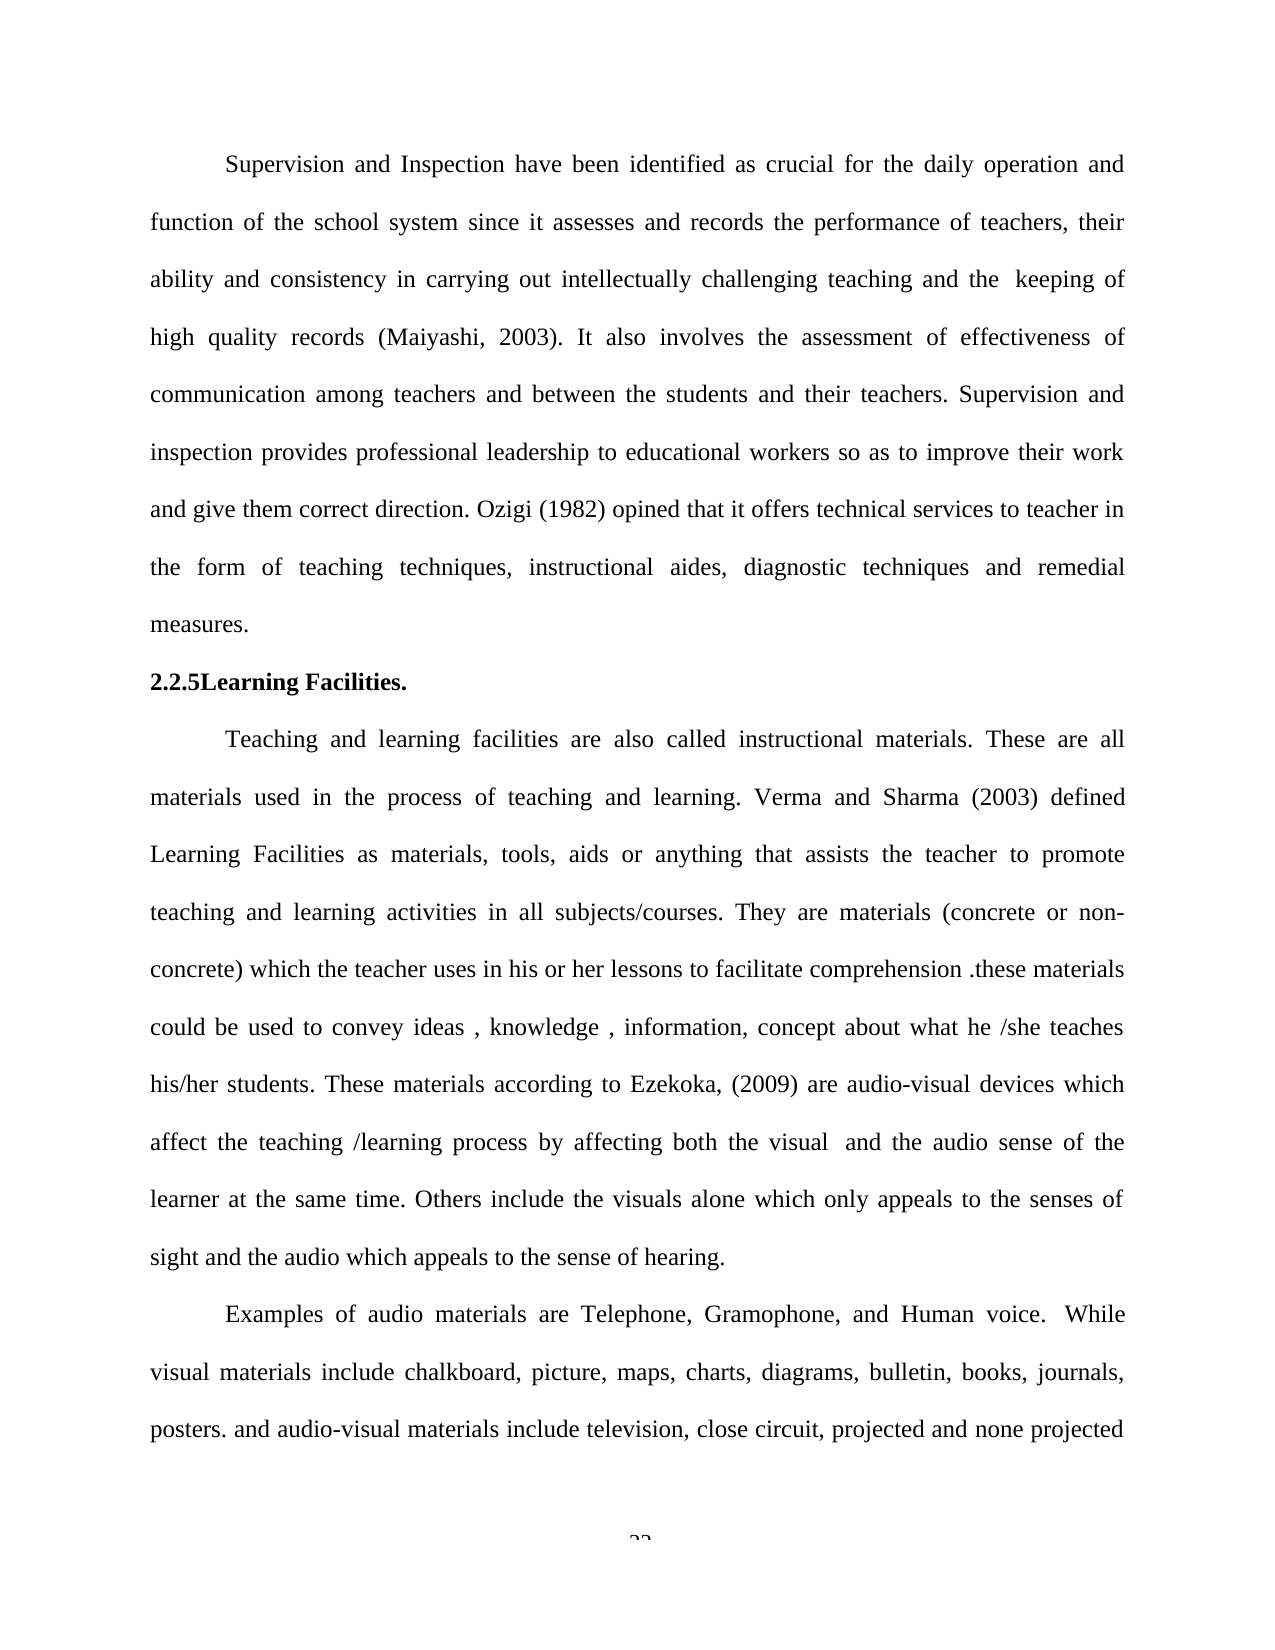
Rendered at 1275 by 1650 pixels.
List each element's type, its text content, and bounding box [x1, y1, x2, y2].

text Supervision and Inspection have been identified as crucial for the daily operation and function of the school system since it assesses and records the performance of teachers, their ability and consistency in carrying out intellectually challenging teaching and the keeping of high quality records (Maiyashi, 2003). It also involves the assessment of effectiveness of communication among teachers and between the students and their teachers. Supervision and inspection provides professional leadership to educational workers so as to improve their work and give them correct direction. Ozigi (1982) opined that it offers technical services to teacher in the form of teaching techniques, instructional aides, diagnostic techniques and remedial measures. [150, 149, 1125, 638]
subtitle Learning Facilities. [150, 667, 1231, 696]
text Teaching and learning facilities are also called instructional materials. These are all materials used in the process of teaching and learning. Verma and Sharma (2003) defined Learning Facilities as materials, tools, aids or anything that assists the teacher to promote teaching and learning activities in all subjects/courses. They are materials (concrete or non- concrete) which the teacher uses in his or her lessons to facilitate comprehension .these materials could be used to convey ideas , knowledge , information, concept about what he /she teaches his/her students. These materials according to Ezekoka, (2009) are audio-visual devices which affect the teaching /learning process by affecting both the visual and the audio sense of the learner at the same time. Others include the visuals alone which only appeals to the senses of sight and the audio which appeals to the sense of hearing. [150, 724, 1126, 1271]
text Examples of audio materials are Telephone, Gramophone, and Human voice. While visual materials include chalkboard, picture, maps, charts, diagrams, bulletin, books, journals, posters. and audio-visual materials include television, close circuit, projected and none projected [150, 1299, 1125, 1443]
